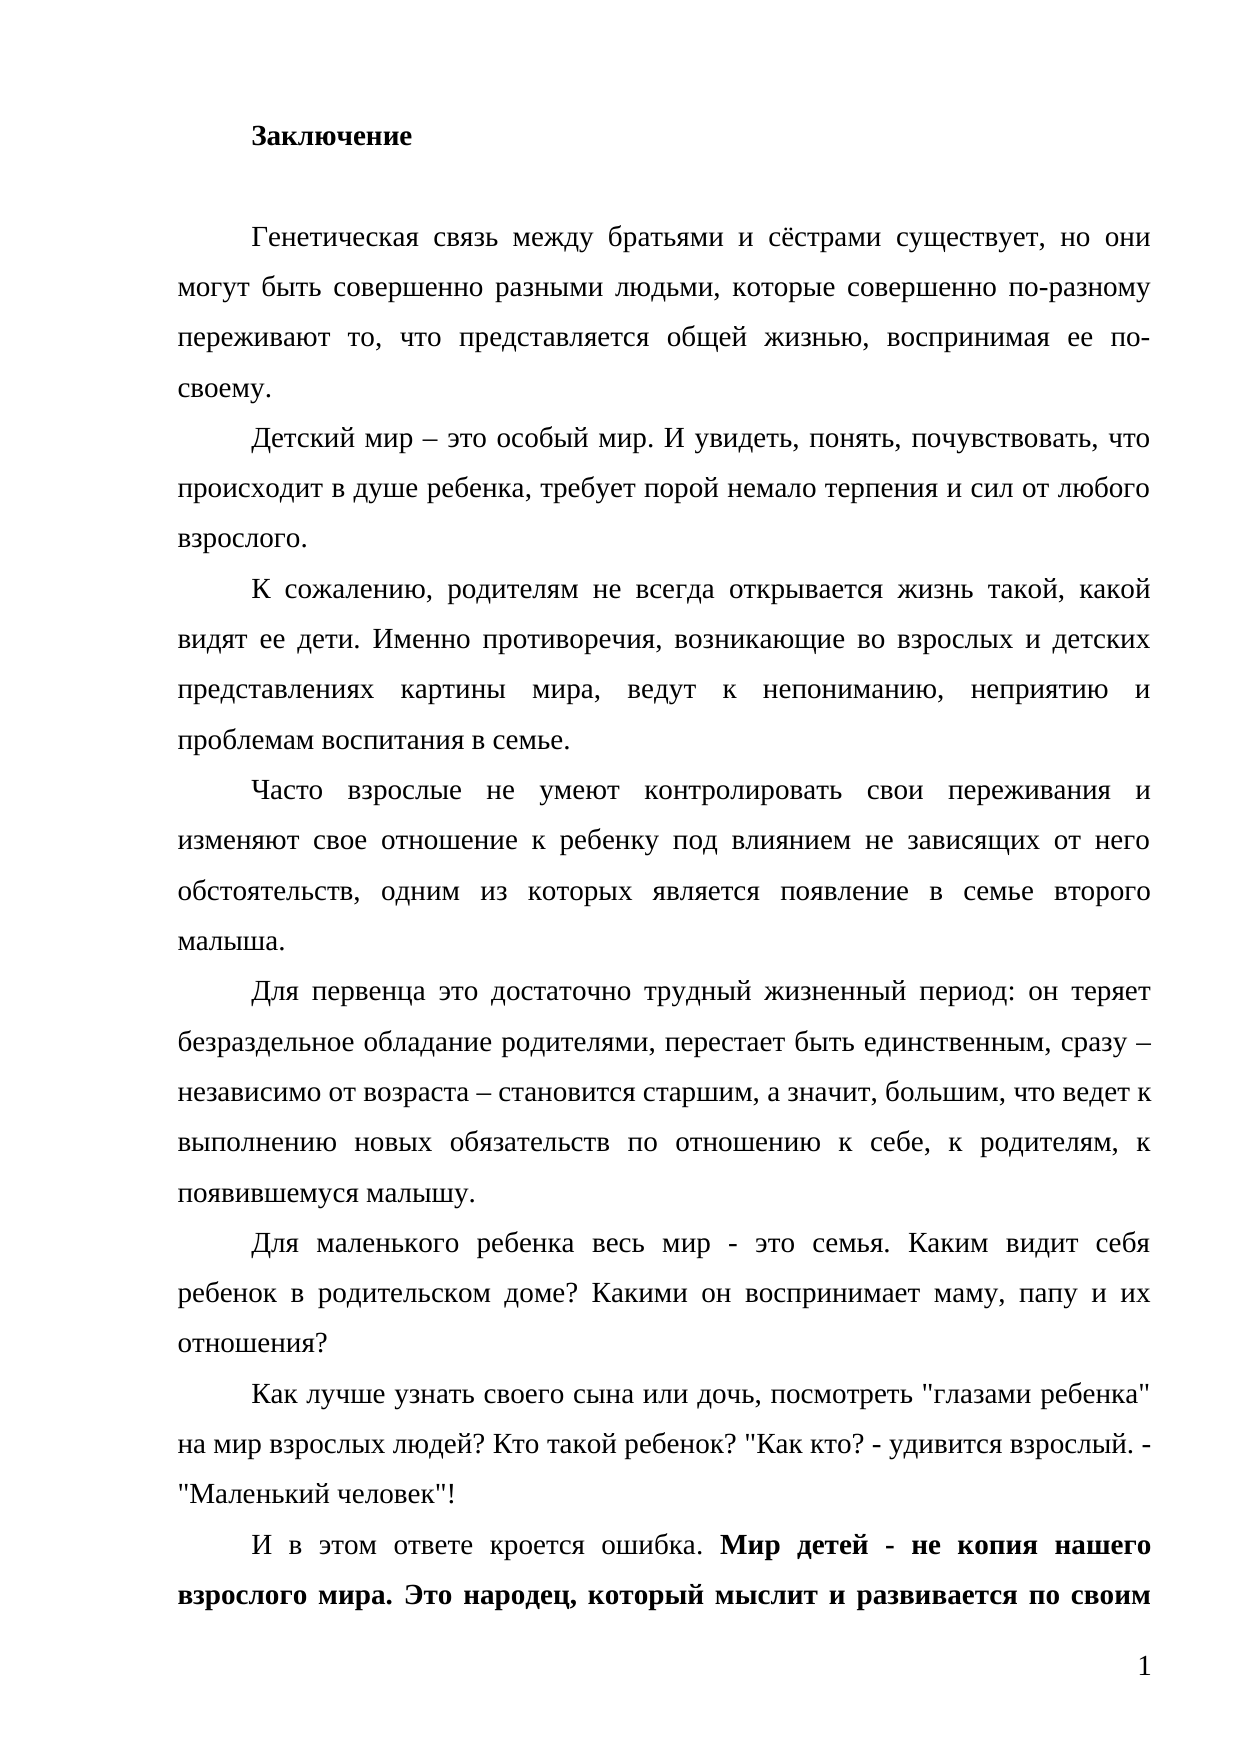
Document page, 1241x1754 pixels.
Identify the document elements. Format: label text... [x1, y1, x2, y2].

text Как лучше узнать своего сына или дочь, посмотреть "глазами ребенка" на мир взрослых людей? Кто такой ребенок? "Как кто? - удивится взрослый. - "Маленький человек"! [177, 1376, 1152, 1510]
text К сожалению, родителям не всегда открывается жизнь такой, какой видят ее дети. Именно противоречия, возникающие во взрослых и детских представлениях картины мира, ведут к непониманию, неприятию и проблемам воспитания в семье. [177, 571, 1152, 755]
text Для маленького ребенка весь мир - это семья. Каким видит себя ребенок в родительском доме? Какими он воспринимает маму, папу и их отношения? [177, 1225, 1152, 1359]
text Заключение [177, 118, 1152, 152]
text Для первенца это достаточно трудный жизненный период: он теряет безраздельное обладание родителями, перестает быть единственным, сразу – независимо от возраста – становится старшим, а значит, большим, что ведет к выполнению новых обязательств по отношению к себе, к родителям, к появившемуся малышу. [177, 973, 1152, 1208]
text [177, 1527, 1152, 1611]
text Часто взрослые не умеют контролировать свои переживания и изменяют свое отношение к ребенку под влиянием не зависящих от него обстоятельств, одним из которых является появление в семье второго малыша. [177, 772, 1152, 957]
text Генетическая связь между братьями и сёстрами существует, но они могут быть совершенно разными людьми, которые совершенно по-разному переживают то, что представляется общей жизнью, воспринимая ее по-своему. [177, 219, 1152, 403]
text Детский мир – это особый мир. И увидеть, понять, почувствовать, что происходит в душе ребенка, требует порой немало терпения и сил от любого взрослого. [177, 420, 1152, 554]
